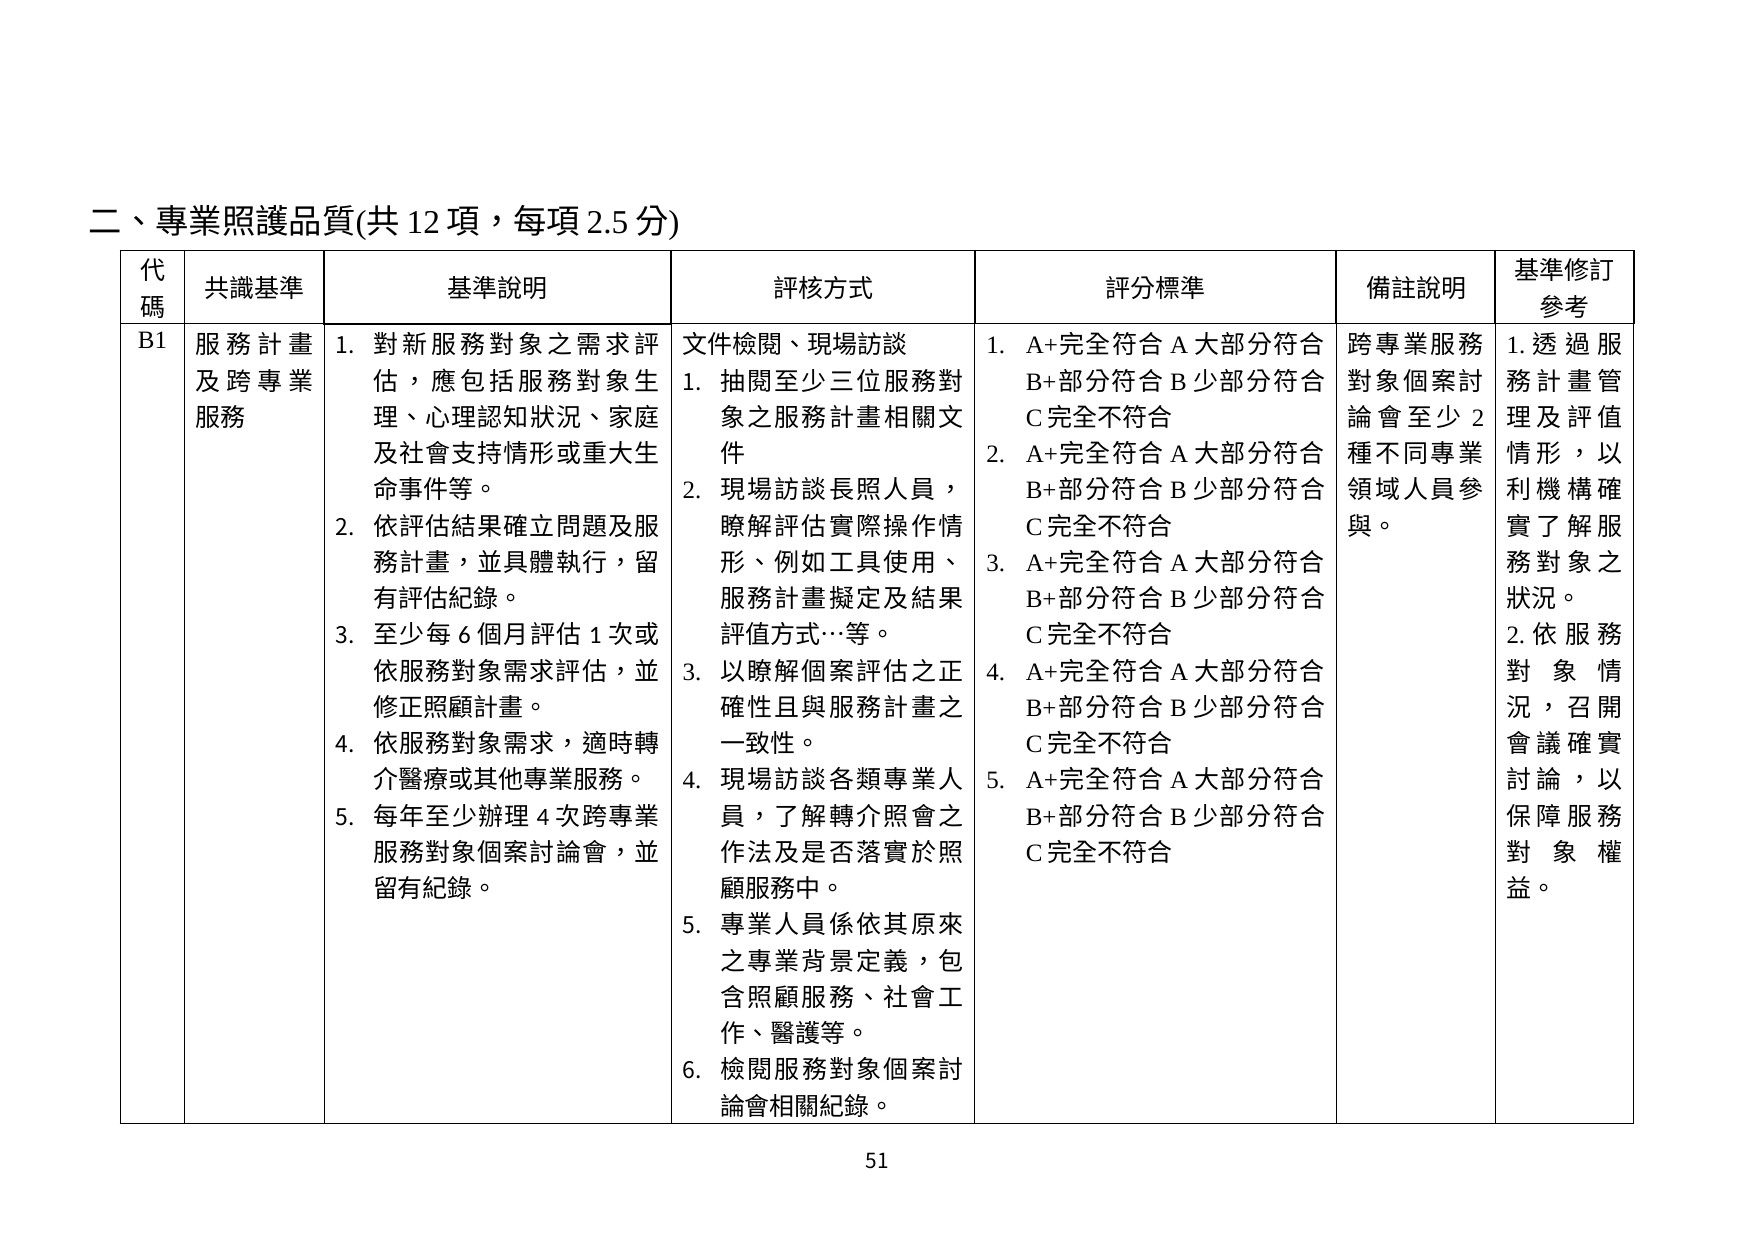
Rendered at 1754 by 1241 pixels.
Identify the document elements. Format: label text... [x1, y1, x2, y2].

table_cell 1.透過服務計畫管理及評值情形，以利機構確實了解服務對象之狀況。 2.依服務對象情況，召開會議確實討論，以保障服務對象權益。 [1496, 324, 1633, 1122]
table_header 備註說明 [1337, 251, 1494, 323]
table_header 基準修訂參考 [1496, 251, 1633, 323]
table_cell 跨專業服務對象個案討論會至少2種不同專業領域人員參與。 [1337, 324, 1495, 1122]
text 二、專業照護品質(共12項，每項2.5分) [89, 187, 1665, 250]
table_cell 文件檢閱、現場訪談 抽閱至少三位服務對象之服務計畫相關文件 現場訪談長照人員，瞭解評估實際操作情形、例如工具使用、服務計畫擬定及結果評值方式…等。 以瞭解個案評估之正確性且與服務計畫之一致性。 現場訪談各類專業人員，了解轉介照會之作法及是否落實於照顧服務中。 專業人員係依其原來之專業背景定義，包含照顧服務、社會工作、醫護等。 檢閱服務對象個案討論會相關紀錄。 [672, 324, 974, 1122]
table_header 評分標準 [976, 251, 1335, 323]
table_header 評核方式 [672, 251, 974, 323]
table_cell A+完全符合A大部分符合B+部分符合B少部分符合C完全不符合 A+完全符合A大部分符合B+部分符合B少部分符合C完全不符合 A+完全符合A大部分符合B+部分符合B少部分符合C完全不符合 A+完全符合A大部分符合B+部分符合B少部分符合C完全不符合 A+完全符合A大部分符合B+部分符合B少部分符合C完全不符合 [975, 324, 1336, 1122]
table_cell B1 [121, 324, 184, 1122]
table_cell 服務計畫及跨專業服務 [185, 324, 324, 1122]
table_header 共識基準 [185, 251, 323, 323]
table_cell 對新服務對象之需求評估，應包括服務對象生理、心理認知狀況、家庭及社會支持情形或重大生命事件等。 依評估結果確立問題及服務計畫，並具體執行，留有評估紀錄。 至少每6個月評估1次或依服務對象需求評估，並修正照顧計畫。 依服務對象需求，適時轉介醫療或其他專業服務。 每年至少辦理4次跨專業服務對象個案討論會，並留有紀錄。 [325, 325, 671, 1122]
table_header 基準說明 [325, 251, 670, 323]
table_header 代碼 [121, 251, 184, 323]
